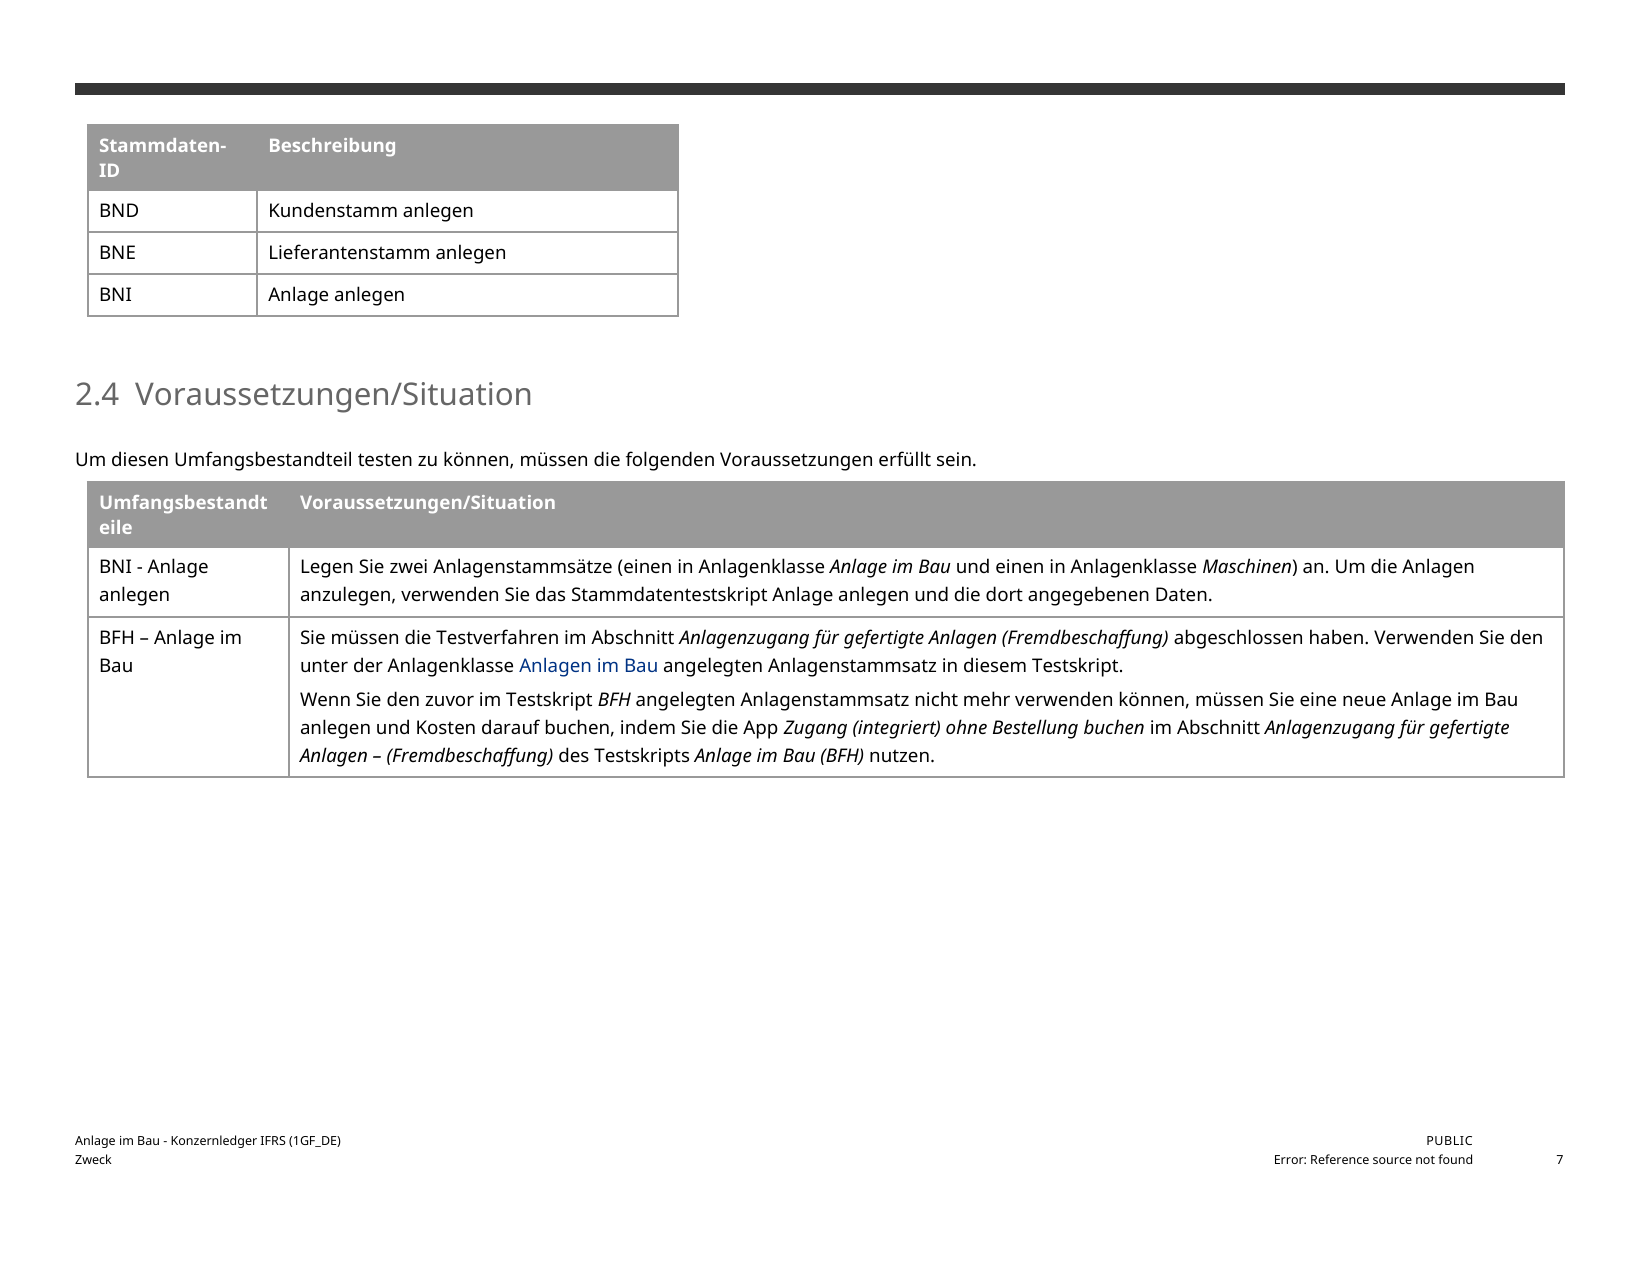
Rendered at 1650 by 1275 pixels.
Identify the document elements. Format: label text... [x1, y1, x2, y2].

table_cell Anlage anlegen [258, 275, 677, 315]
table_cell Legen Sie zwei Anlagenstammsätze (einen in Anlagenklasse Anlage im Bau und einen in Anlagenklasse Maschinen) an. Um die Anlagen anzulegen, verwenden Sie das Stammdatentestskript Anlage anlegen und die dort angegebenen Daten. [290, 548, 1563, 616]
table_header Umfangsbestandteile [89, 483, 288, 545]
table_header Beschreibung [258, 126, 677, 189]
table_header Stammdaten-ID [89, 126, 256, 189]
table_cell BNE [89, 233, 256, 273]
table_cell Lieferantenstamm anlegen [258, 233, 677, 273]
table_cell BNI [89, 275, 256, 315]
table_cell BFH – Anlage im Bau [89, 618, 288, 776]
subtitle Voraussetzungen/Situation [75, 376, 1565, 413]
table_header Voraussetzungen/Situation [290, 483, 1563, 545]
text Um diesen Umfangsbestandteil testen zu können, müssen die folgenden Voraussetzungen erfüllt sein. [75, 447, 1565, 472]
table_cell BNI - Anlage anlegen [89, 548, 288, 616]
table_cell Kundenstamm anlegen [258, 191, 677, 231]
table_cell Sie müssen die Testverfahren im Abschnitt Anlagenzugang für gefertigte Anlagen (Fremdbeschaffung) abgeschlossen haben. Verwenden Sie den unter der Anlagenklasse Anlagen im Bau angelegten Anlagenstammsatz in diesem Testskript. Wenn Sie den zuvor im Testskript BFH angelegten Anlagenstammsatz nicht mehr verwenden können, müssen Sie eine neue Anlage im Bau anlegen und Kosten darauf buchen, indem Sie die App Zugang (integriert) ohne Bestellung buchen im Abschnitt Anlagenzugang für gefertigte Anlagen – (Fremdbeschaffung) des Testskripts Anlage im Bau (BFH) nutzen. [290, 618, 1563, 776]
table_cell BND [89, 191, 256, 231]
